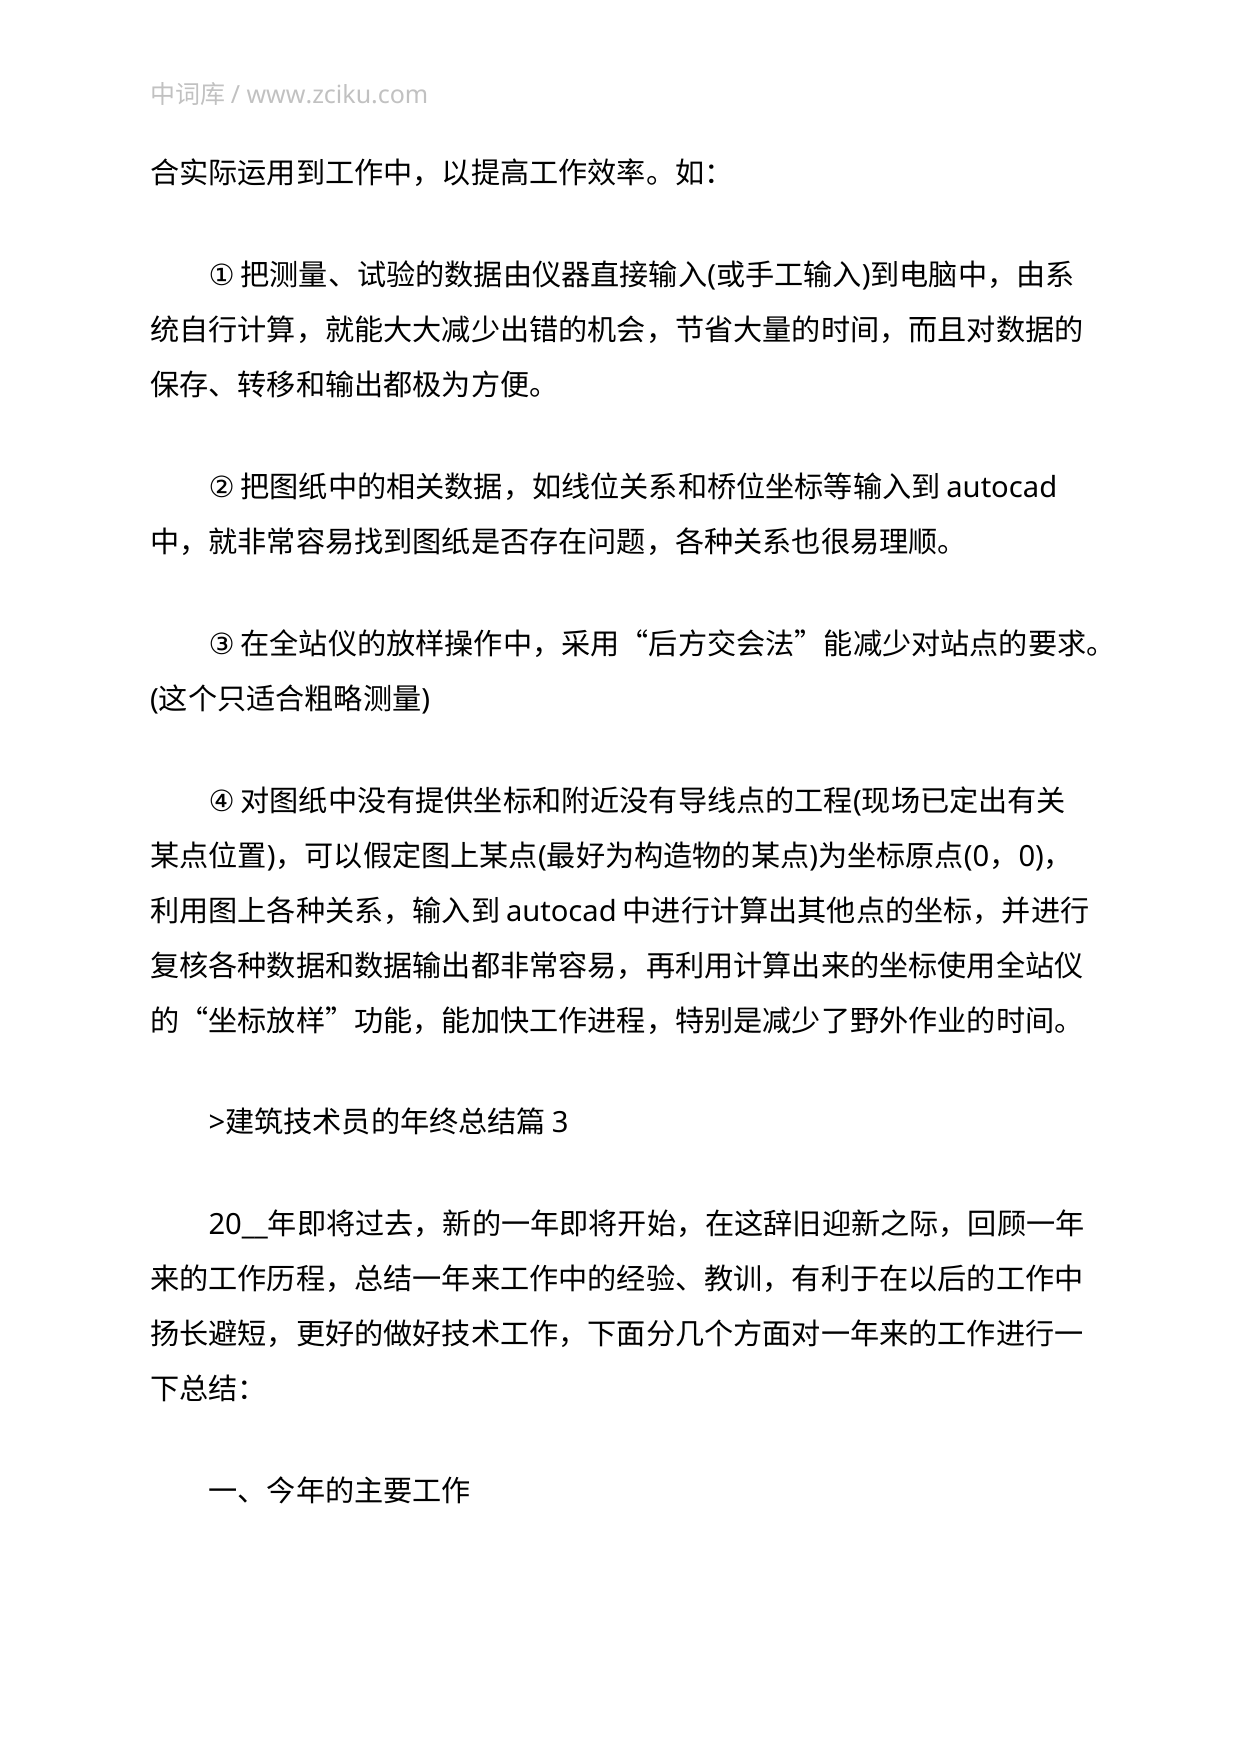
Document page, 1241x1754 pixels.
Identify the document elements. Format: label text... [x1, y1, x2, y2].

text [150, 150, 1090, 192]
text ①把测量、试验的数据由仪器直接输入(或手工输入)到电脑中，由系统自行计算，就能大大减少出错的机会，节省大量的时间，而且对数据的保存、转移和输出都极为方便。 [150, 252, 1090, 404]
text ④对图纸中没有提供坐标和附近没有导线点的工程(现场已定出有关某点位置)，可以假定图上某点(最好为构造物的某点)为坐标原点(0，0)，利用图上各种关系，输入到autocad中进行计算出其他点的坐标，并进行复核各种数据和数据输出都非常容易，再利用计算出来的坐标使用全站仪的“坐标放样”功能，能加快工作进程，特别是减少了野外作业的时间。 [150, 777, 1090, 1039]
text 20__年即将过去，新的一年即将开始，在这辞旧迎新之际，回顾一年来的工作历程，总结一年来工作中的经验、教训，有利于在以后的工作中扬长避短，更好的做好技术工作，下面分几个方面对一年来的工作进行一下总结： [150, 1201, 1090, 1408]
text >建筑技术员的年终总结篇3 [150, 1099, 1090, 1141]
text ②把图纸中的相关数据，如线位关系和桥位坐标等输入到autocad中，就非常容易找到图纸是否存在问题，各种关系也很易理顺。 [150, 463, 1090, 561]
text ③在全站仪的放样操作中，采用“后方交会法”能减少对站点的要求。(这个只适合粗略测量) [150, 620, 1090, 718]
text 一、今年的主要工作 [150, 1467, 1090, 1510]
